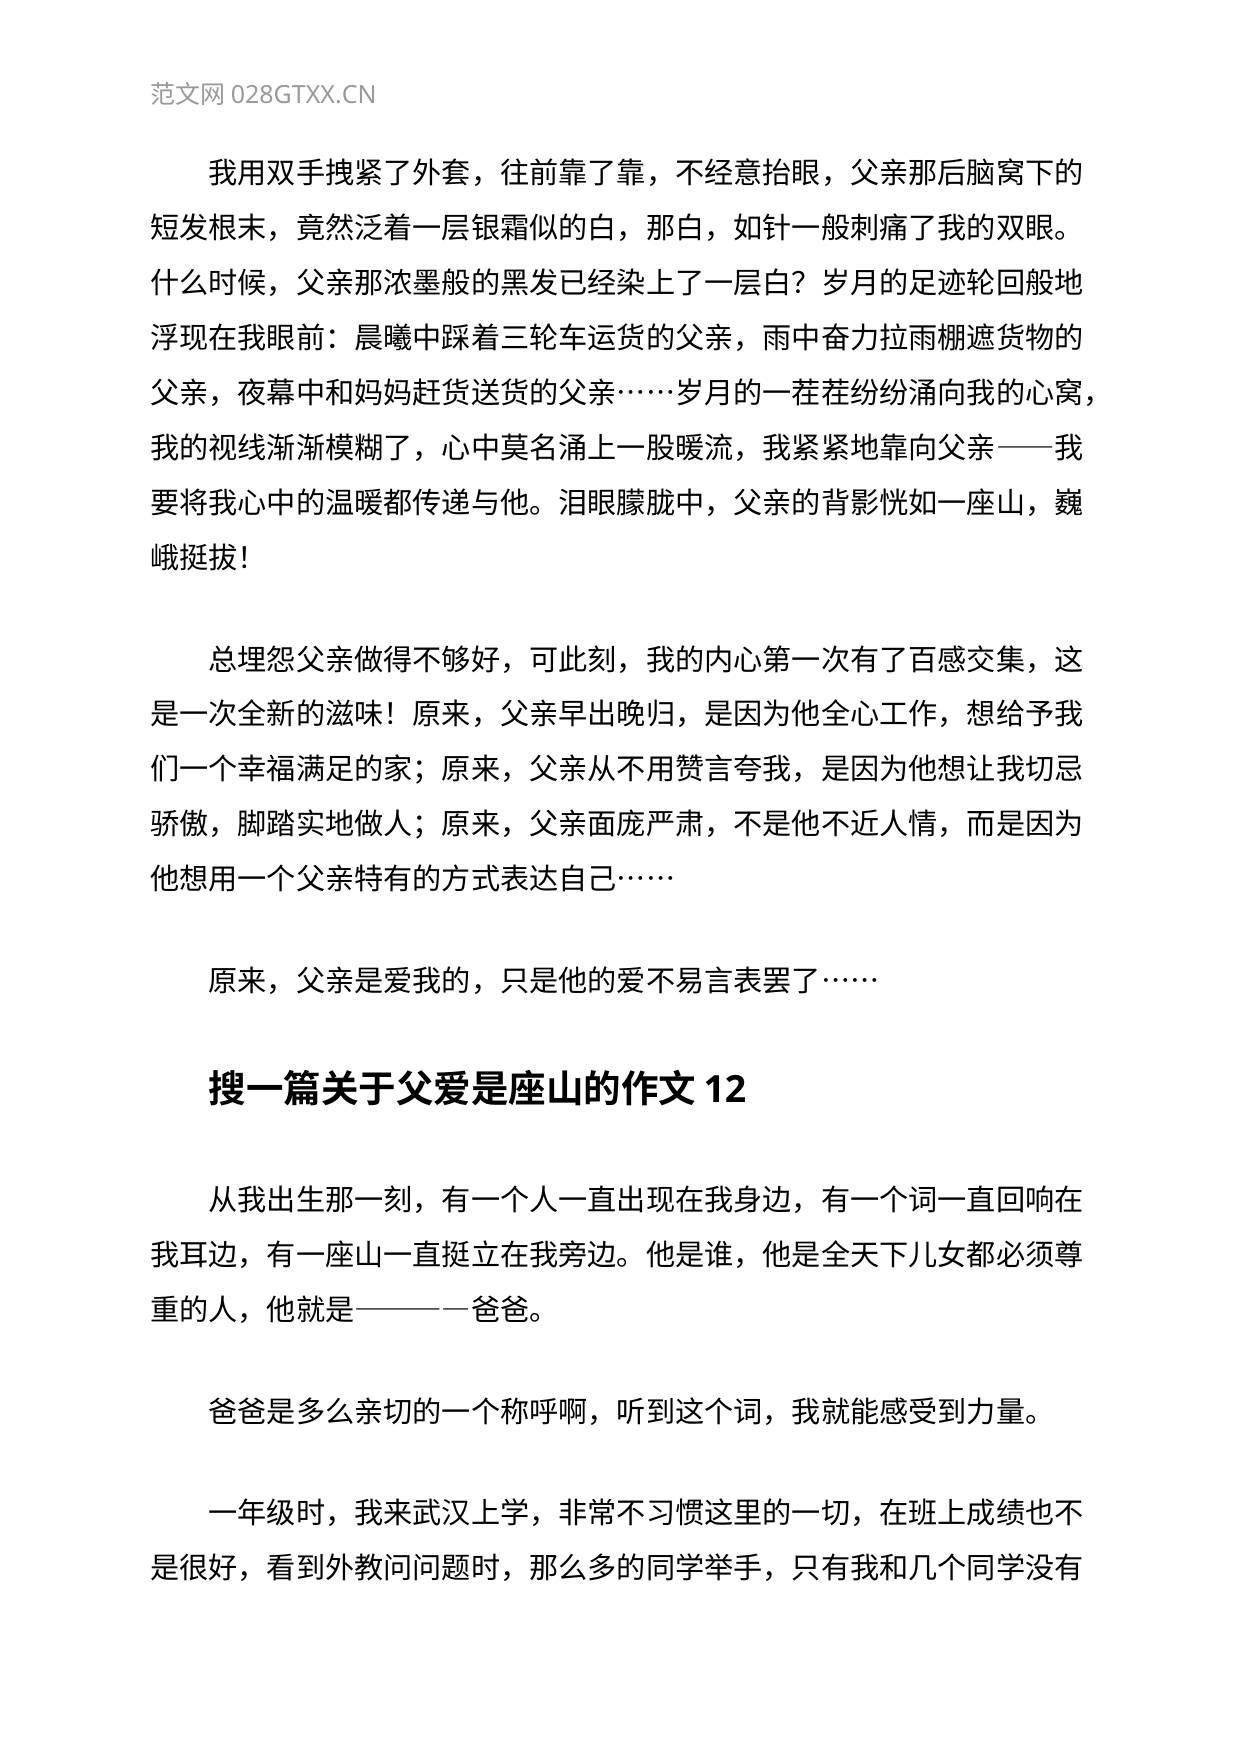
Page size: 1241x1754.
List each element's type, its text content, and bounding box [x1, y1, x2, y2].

text 从我出生那一刻，有一个人一直出现在我身边，有一个词一直回响在我耳边，有一座山一直挺立在我旁边。他是谁，他是全天下儿女都必须尊重的人，他就是————爸爸。 [150, 1177, 1090, 1329]
text 爸爸是多么亲切的一个称呼啊，听到这个词，我就能感受到力量。 [150, 1388, 1090, 1431]
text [150, 1490, 1090, 1587]
text 搜一篇关于父爱是座山的作文12 [150, 1059, 1090, 1114]
text 我用双手拽紧了外套，往前靠了靠，不经意抬眼，父亲那后脑窝下的短发根末，竟然泛着一层银霜似的白，那白，如针一般刺痛了我的双眼。什么时候，父亲那浓墨般的黑发已经染上了一层白？岁月的足迹轮回般地浮现在我眼前：晨曦中踩着三轮车运货的父亲，雨中奋力拉雨棚遮货物的父亲，夜幕中和妈妈赶货送货的父亲……岁月的一茬茬纷纷涌向我的心窝，我的视线渐渐模糊了，心中莫名涌上一股暖流，我紧紧地靠向父亲——我要将我心中的温暖都传递与他。泪眼朦胧中，父亲的背影恍如一座山，巍峨挺拔！ [150, 150, 1090, 577]
text 原来，父亲是爱我的，只是他的爱不易言表罢了…… [150, 957, 1090, 1000]
text 总埋怨父亲做得不够好，可此刻，我的内心第一次有了百感交集，这是一次全新的滋味！原来，父亲早出晚归，是因为他全心工作，想给予我们一个幸福满足的家；原来，父亲从不用赞言夸我，是因为他想让我切忌骄傲，脚踏实地做人；原来，父亲面庞严肃，不是他不近人情，而是因为他想用一个父亲特有的方式表达自己…… [150, 636, 1090, 898]
